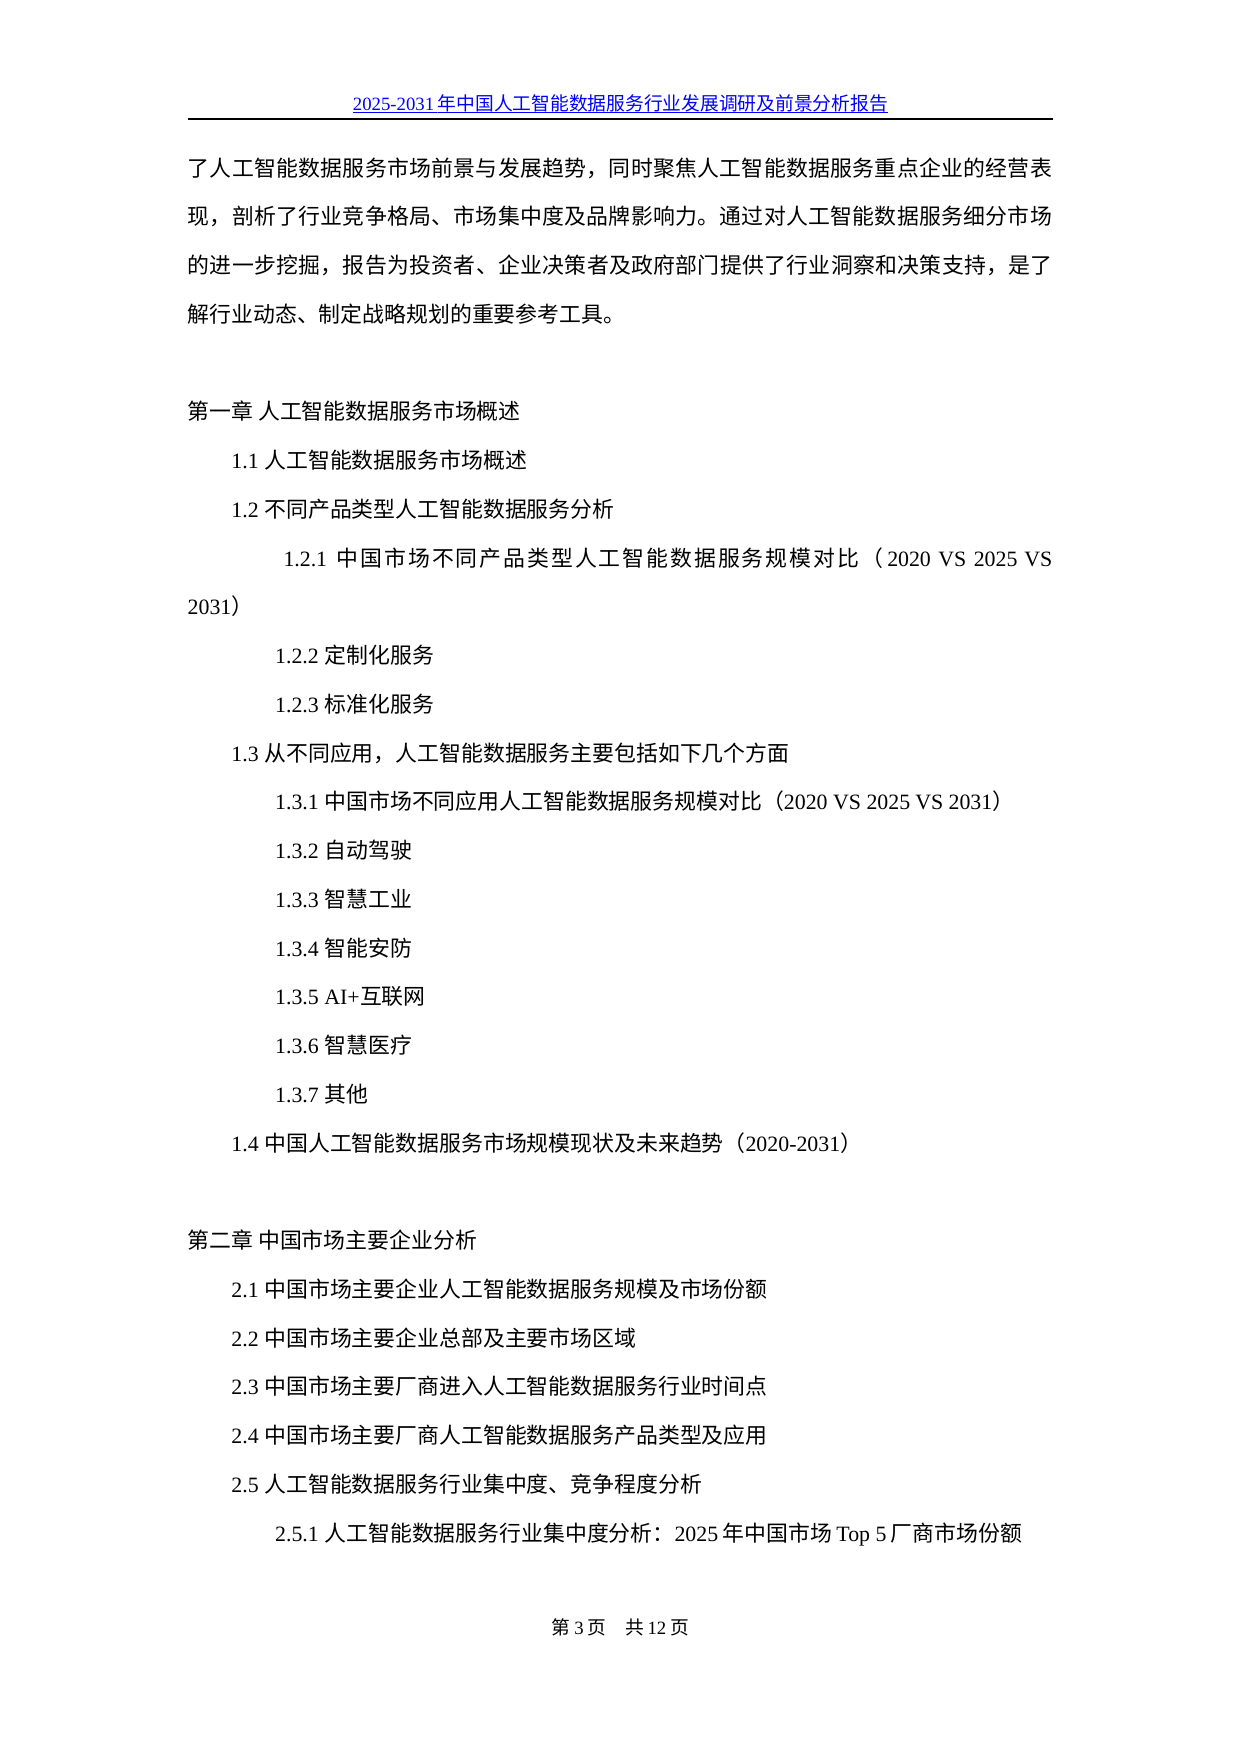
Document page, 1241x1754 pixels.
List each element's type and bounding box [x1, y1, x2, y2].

text [187, 150, 1053, 1548]
